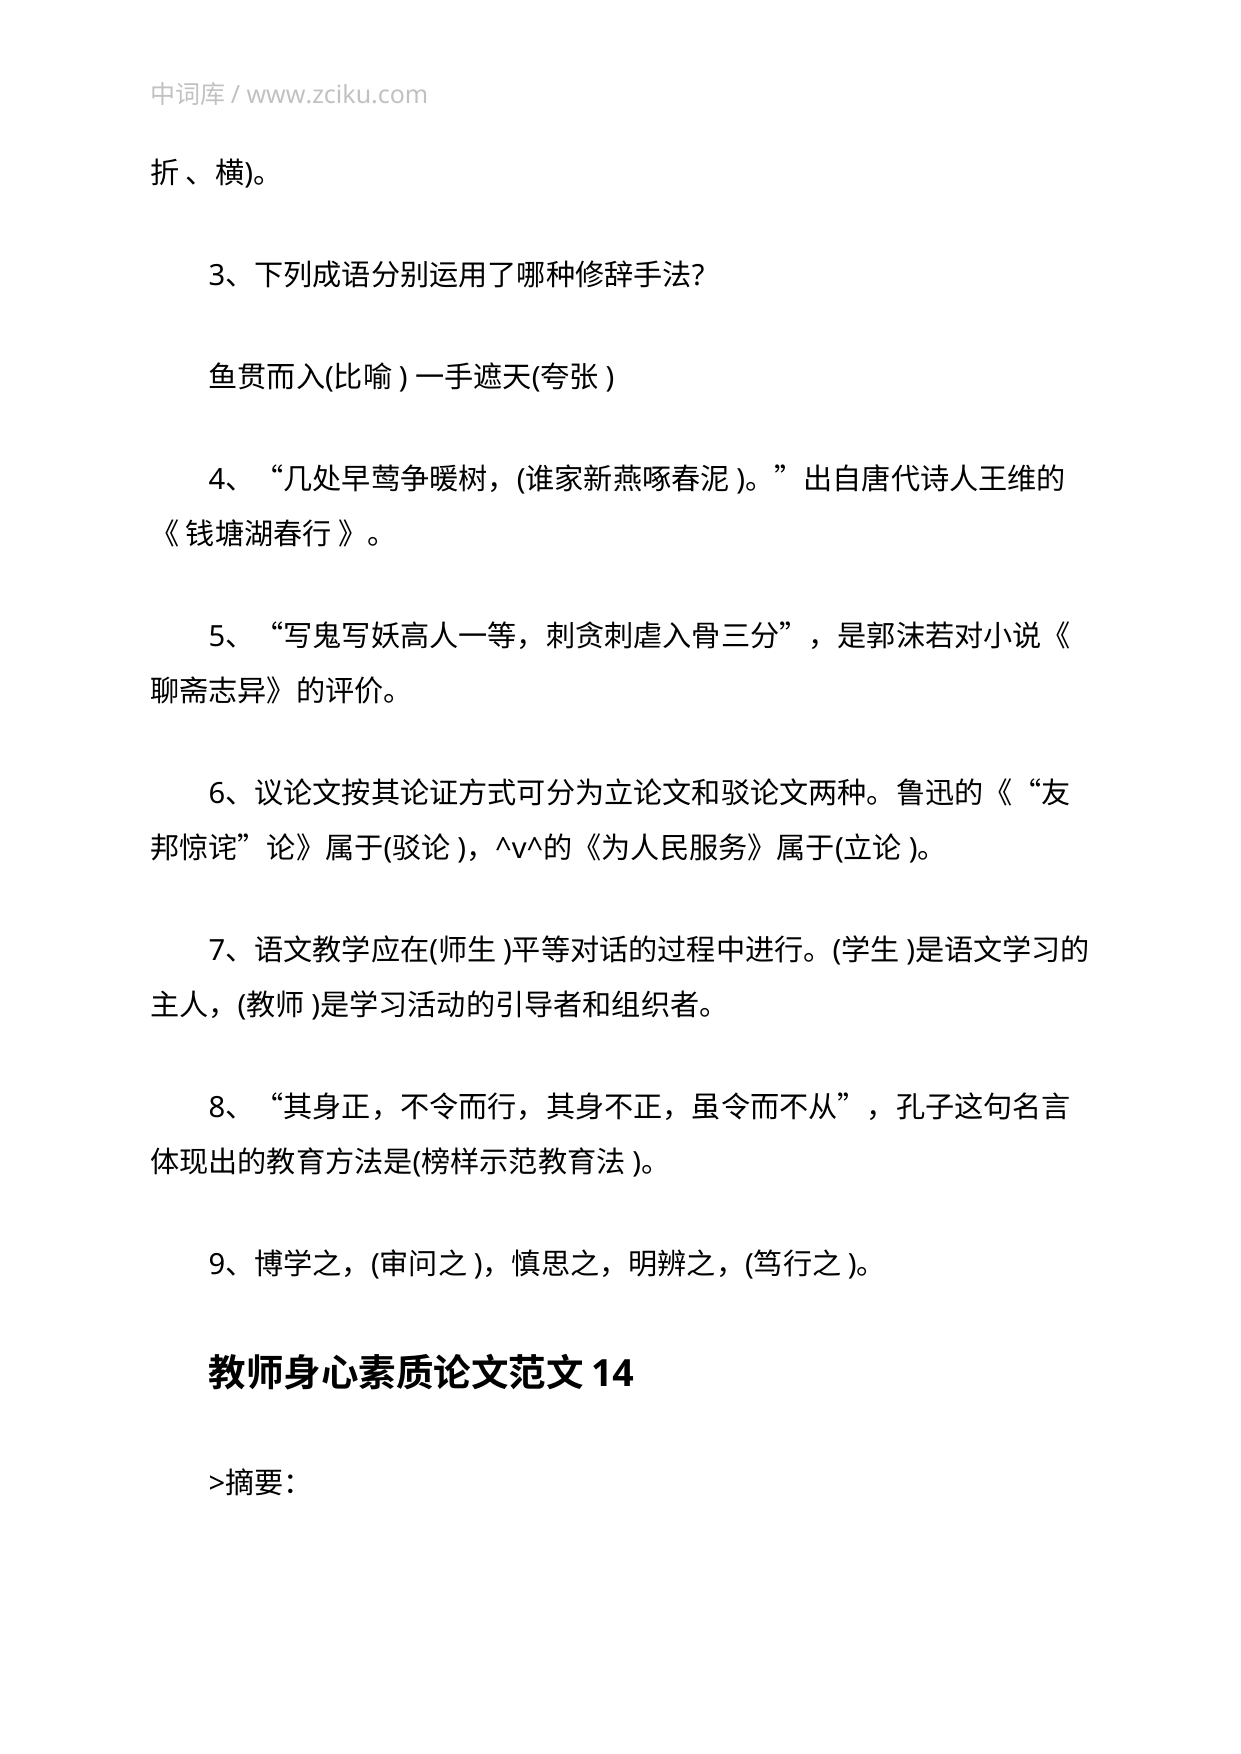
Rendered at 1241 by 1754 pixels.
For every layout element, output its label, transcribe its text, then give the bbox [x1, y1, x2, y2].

text 8、“其身正，不令而行，其身不正，虽令而不从”，孔子这句名言体现出的教育方法是(榜样示范教育法 )。 [150, 1083, 1090, 1181]
text 3、下列成语分别运用了哪种修辞手法? [150, 252, 1090, 294]
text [150, 150, 1090, 192]
text >摘要： [150, 1460, 1090, 1502]
text 7、语文教学应在(师生 )平等对话的过程中进行。(学生 )是语文学习的主人，(教师 )是学习活动的引导者和组织者。 [150, 926, 1090, 1024]
text 9、博学之，(审问之 )，慎思之，明辨之，(笃行之 )。 [150, 1240, 1090, 1283]
text 5、“写鬼写妖高人一等，刺贪刺虐入骨三分”，是郭沫若对小说《 聊斋志异》的评价。 [150, 613, 1090, 710]
text 6、议论文按其论证方式可分为立论文和驳论文两种。鲁迅的《“友邦惊诧”论》属于(驳论 )，^v^的《为人民服务》属于(立论 )。 [150, 769, 1090, 867]
text 鱼贯而入(比喻 ) 一手遮天(夸张 ) [150, 354, 1090, 396]
text 教师身心素质论文范文14 [150, 1342, 1090, 1397]
text 4、“几处早莺争暖树，(谁家新燕啄春泥 )。”出自唐代诗人王维的《 钱塘湖春行 》。 [150, 456, 1090, 553]
